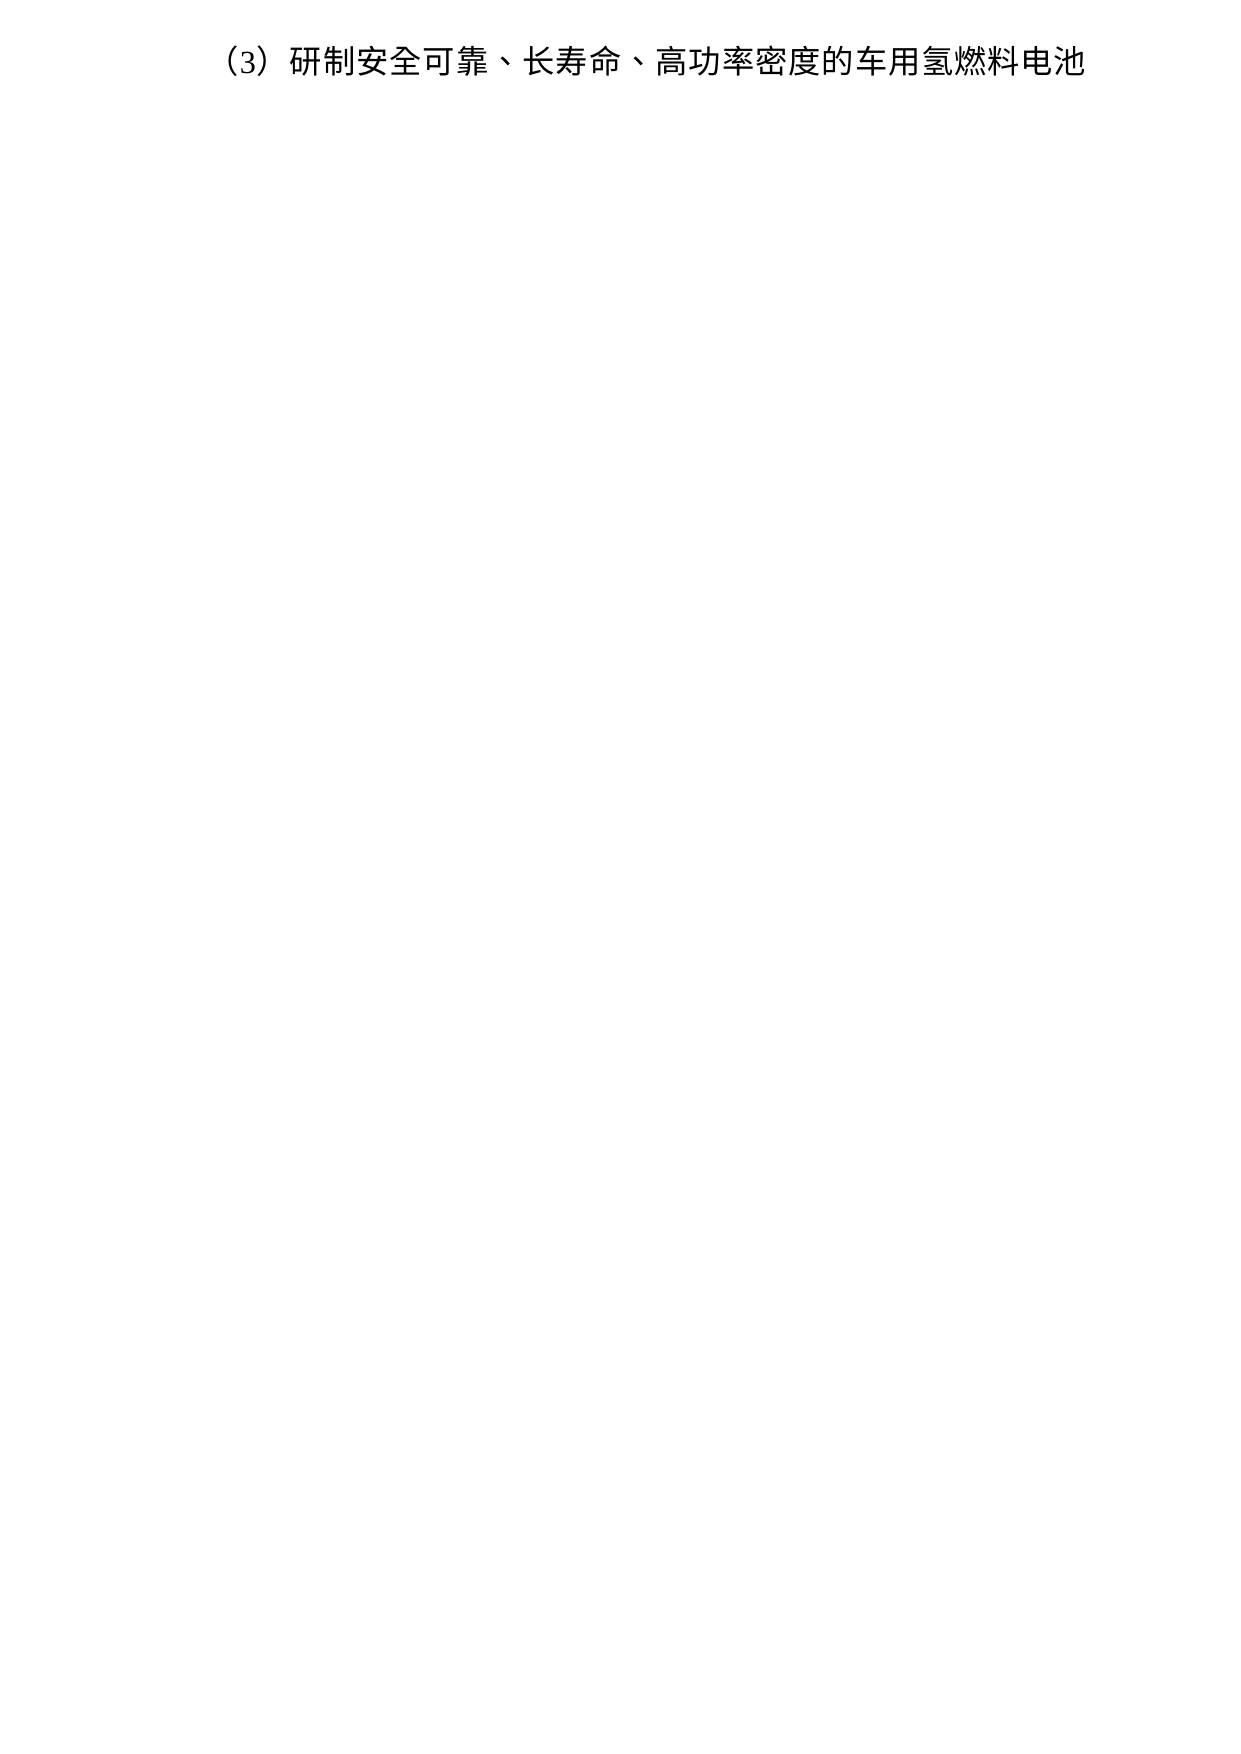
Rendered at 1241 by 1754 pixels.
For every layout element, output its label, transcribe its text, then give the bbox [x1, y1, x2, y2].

text （3）研制安全可靠、长寿命、高功率密度的车用氢燃料电池 [206, 42, 1099, 82]
